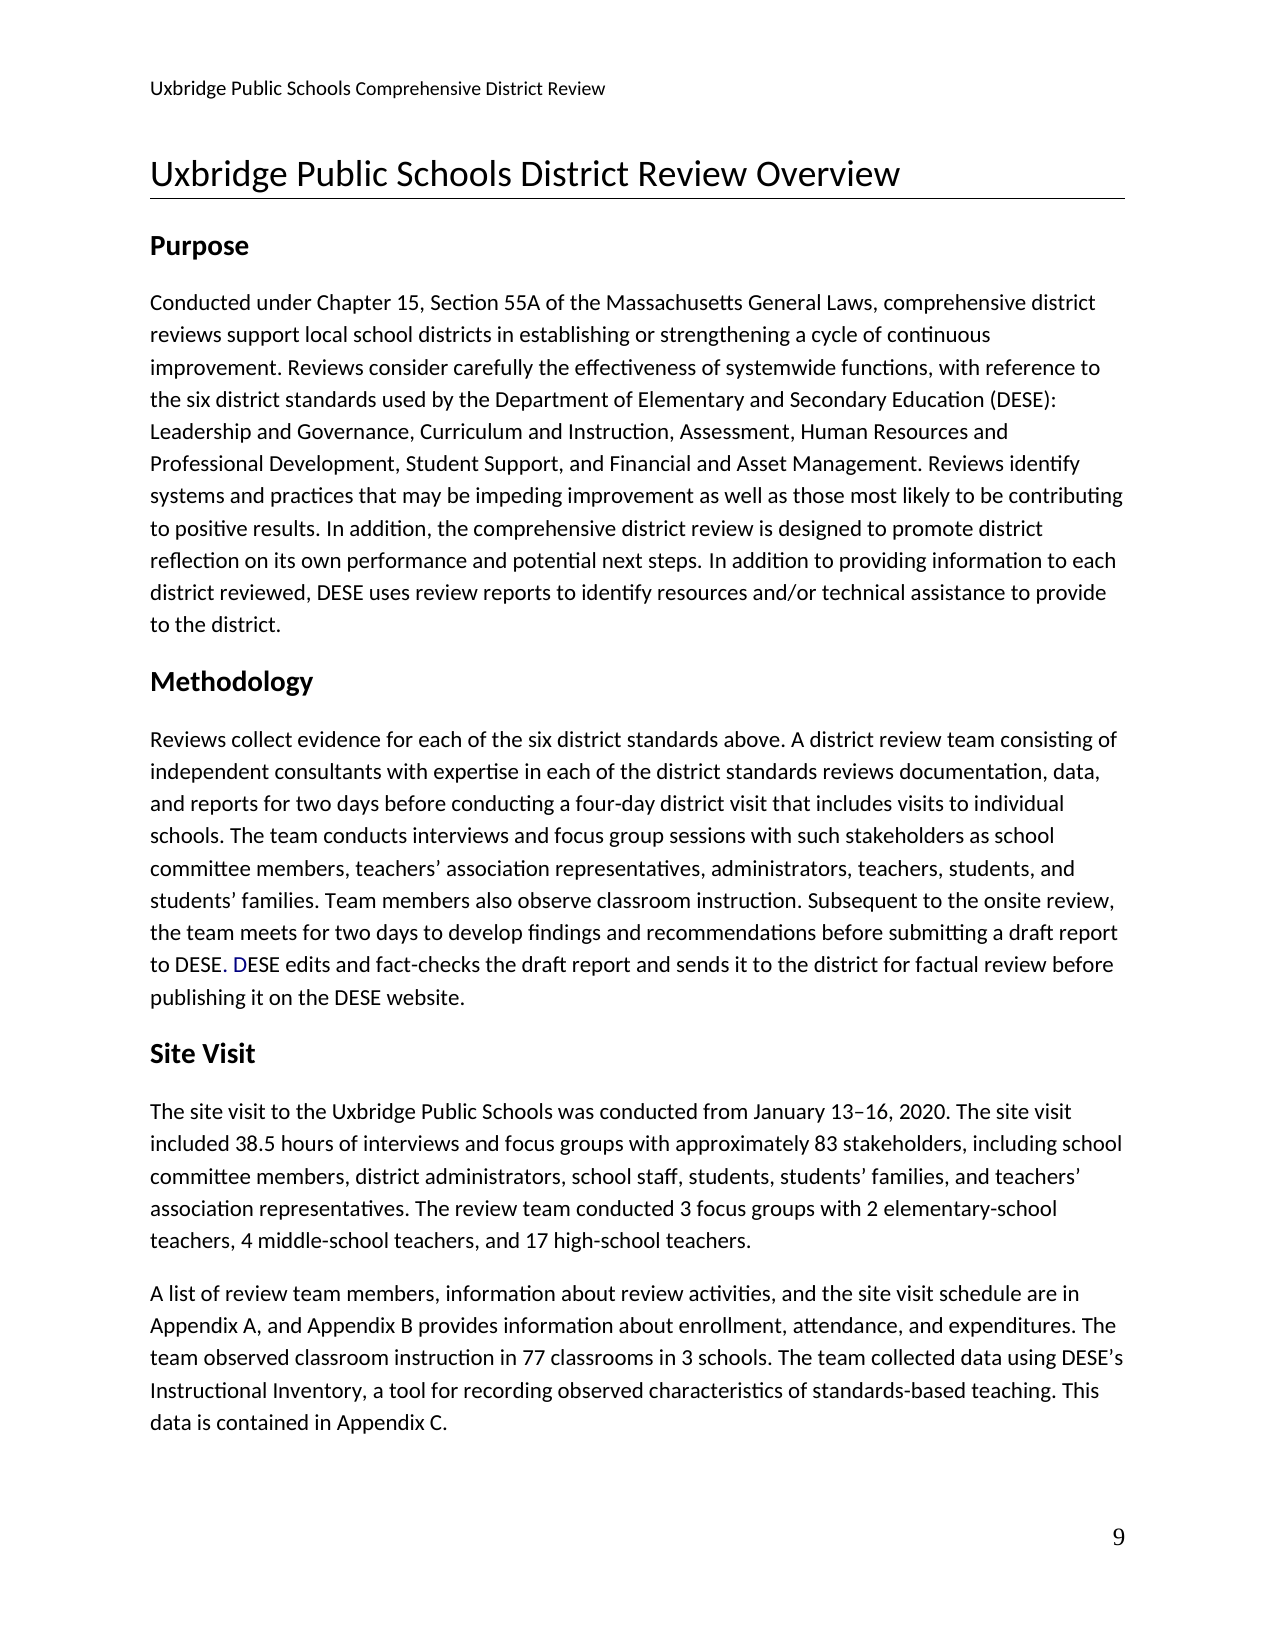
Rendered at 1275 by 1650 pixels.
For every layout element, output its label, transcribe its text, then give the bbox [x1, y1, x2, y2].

text Methodology [150, 663, 1125, 699]
text Purpose [150, 227, 1125, 262]
text The site visit to the Uxbridge Public Schools was conducted from January 13–16, 2020. The site visit included 38.5 hours of interviews and focus groups with approximately 83 stakeholders, including school committee members, district administrators, school staff, students, students’ families, and teachers’ association representatives. The review team conducted 3 focus groups with 2 elementary-school teachers, 4 middle-school teachers, and 17 high-school teachers. [150, 1097, 1125, 1254]
text Site Visit [150, 1036, 1125, 1071]
text Conducted under Chapter 15, Section 55A of the Massachusetts General Laws, comprehensive district reviews support local school districts in establishing or strengthening a cycle of continuous improvement. Reviews consider carefully the effectiveness of systemwide functions, with reference to the six district standards used by the Department of Elementary and Secondary Education (DESE): Leadership and Governance, Curriculum and Instruction, Assessment, Human Resources and Professional Development, Student Support, and Financial and Asset Management. Reviews identify systems and practices that may be impeding improvement as well as those most likely to be contributing to positive results. In addition, the comprehensive district review is designed to promote district reflection on its own performance and potential next steps. In addition to providing information to each district reviewed, DESE uses review reports to identify resources and/or technical assistance to provide to the district. [150, 288, 1125, 638]
text A list of review team members, information about review activities, and the site visit schedule are in Appendix A, and Appendix B provides information about enrollment, attendance, and expenditures. The team observed classroom instruction in 77 classrooms in 3 schools. The team collected data using DESE’s Instructional Inventory, a tool for recording observed characteristics of standards-based teaching. This data is contained in Appendix C. [150, 1279, 1125, 1436]
text Reviews collect evidence for each of the six district standards above. A district review team consisting of independent consultants with expertise in each of the district standards reviews documentation, data, and reports for two days before conducting a four-day district visit that includes visits to individual schools. The team conducts interviews and focus group sessions with such stakeholders as school committee members, teachers’ association representatives, administrators, teachers, students, and students’ families. Team members also observe classroom instruction. Subsequent to the onsite review, the team meets for two days to develop findings and recommendations before submitting a draft report to DESE. DESE edits and fact-checks the draft report and sends it to the district for factual review before publishing it on the DESE website. [150, 725, 1125, 1011]
text Uxbridge Public Schools District Review Overview [150, 150, 1125, 198]
